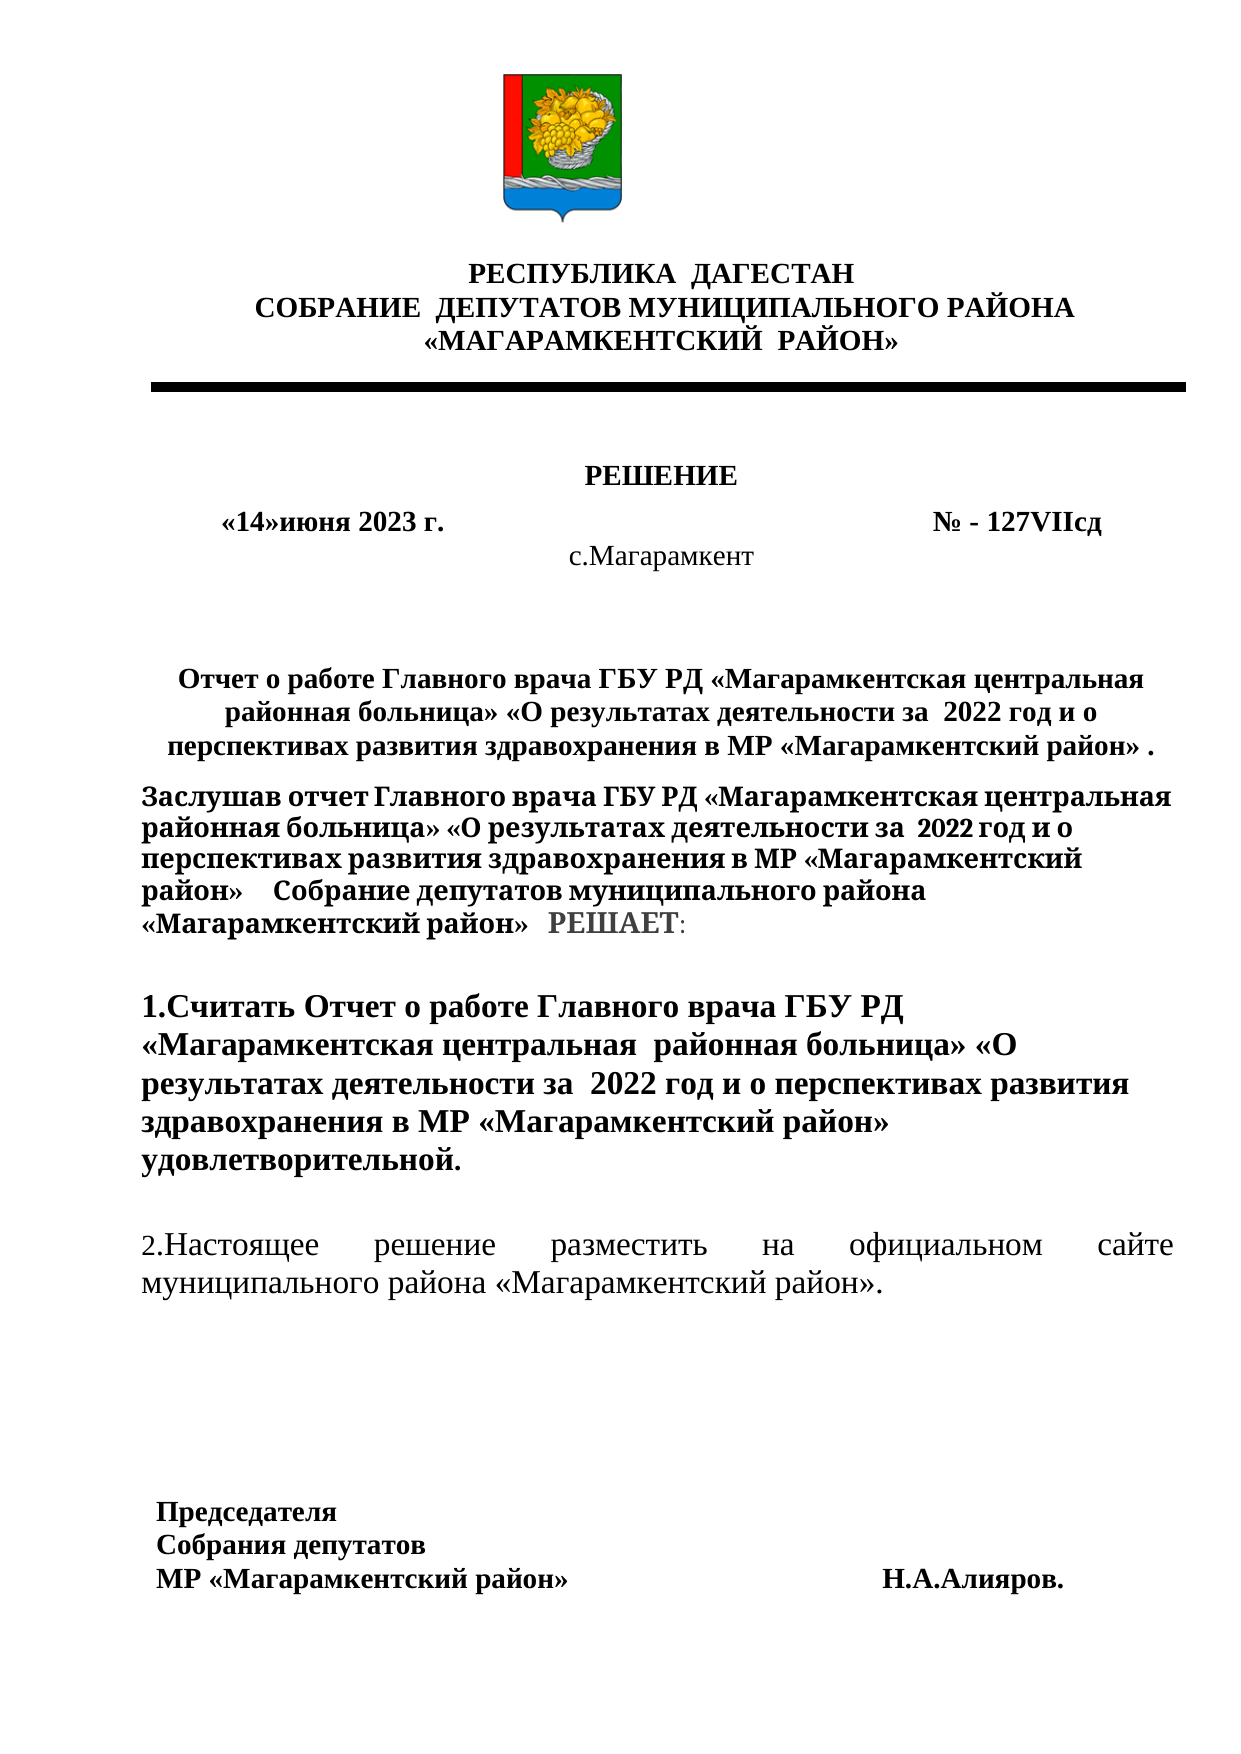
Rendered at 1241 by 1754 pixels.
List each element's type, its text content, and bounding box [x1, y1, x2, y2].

text РЕШЕНИЕ [141, 458, 1181, 492]
text «МАГАРАМКЕНТСКИЙ РАЙОН» [141, 323, 1181, 357]
text 2.Настоящее решение разместить на официальном сайте муниципального района «Магарамкентский район». [141, 1224, 1175, 1301]
subtitle Отчет о работе Главного врача ГБУ РД «Магарамкентская центральная районная больница» «О результатах деятельности за 2022 год и о перспективах развития здравохранения в МР «Магарамкентский район» . [141, 661, 1181, 761]
text МР «Магарамкентский район» Н.А.Алияров. [156, 1561, 1181, 1594]
picture [502, 73, 623, 223]
text Председателя Собрания депутатов [156, 1494, 1181, 1561]
subtitle СОБРАНИЕ ДЕПУТАТОВ МУНИЦИПАЛЬНОГО РАЙОНА [141, 290, 1181, 323]
text «14»июня 2023 г. № - 127VIIсд с.Магарамкент [141, 504, 1181, 572]
subtitle Заслушав отчет Главного врача ГБУ РД «Магарамкентская центральная районная больница» «О результатах деятельности за 2022 год и о перспективах развития здравохранения в МР «Магарамкентский район» Собрание депутатов муниципального района «Магарамкентский район» РЕШАЕТ: [141, 782, 1181, 940]
subtitle 1.Считать Отчет о работе Главного врача ГБУ РД «Магарамкентская центральная районная больница» «О результатах деятельности за 2022 год и о перспективах развития здравохранения в МР «Магарамкентский район» удовлетворительной. [141, 986, 1181, 1178]
text РЕСПУБЛИКА ДАГЕСТАН [141, 256, 1181, 290]
